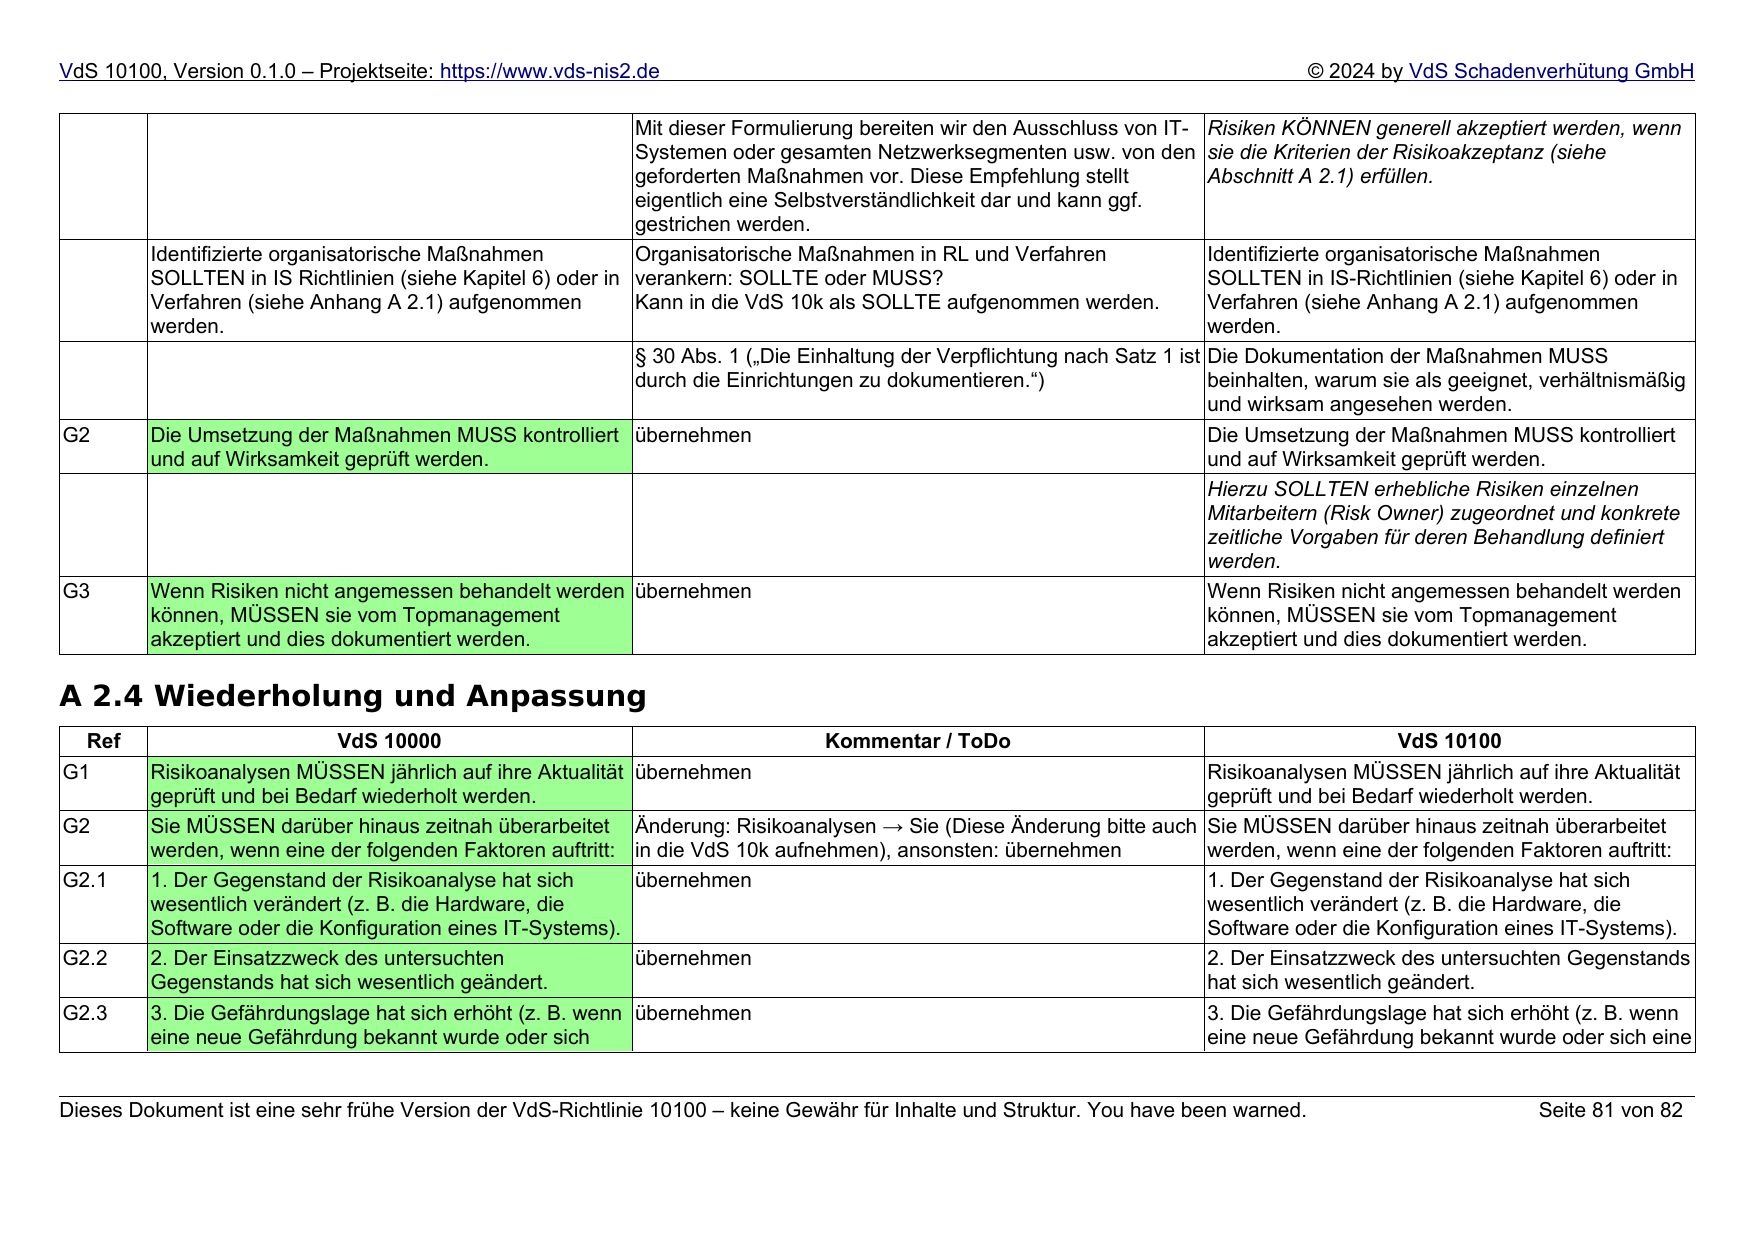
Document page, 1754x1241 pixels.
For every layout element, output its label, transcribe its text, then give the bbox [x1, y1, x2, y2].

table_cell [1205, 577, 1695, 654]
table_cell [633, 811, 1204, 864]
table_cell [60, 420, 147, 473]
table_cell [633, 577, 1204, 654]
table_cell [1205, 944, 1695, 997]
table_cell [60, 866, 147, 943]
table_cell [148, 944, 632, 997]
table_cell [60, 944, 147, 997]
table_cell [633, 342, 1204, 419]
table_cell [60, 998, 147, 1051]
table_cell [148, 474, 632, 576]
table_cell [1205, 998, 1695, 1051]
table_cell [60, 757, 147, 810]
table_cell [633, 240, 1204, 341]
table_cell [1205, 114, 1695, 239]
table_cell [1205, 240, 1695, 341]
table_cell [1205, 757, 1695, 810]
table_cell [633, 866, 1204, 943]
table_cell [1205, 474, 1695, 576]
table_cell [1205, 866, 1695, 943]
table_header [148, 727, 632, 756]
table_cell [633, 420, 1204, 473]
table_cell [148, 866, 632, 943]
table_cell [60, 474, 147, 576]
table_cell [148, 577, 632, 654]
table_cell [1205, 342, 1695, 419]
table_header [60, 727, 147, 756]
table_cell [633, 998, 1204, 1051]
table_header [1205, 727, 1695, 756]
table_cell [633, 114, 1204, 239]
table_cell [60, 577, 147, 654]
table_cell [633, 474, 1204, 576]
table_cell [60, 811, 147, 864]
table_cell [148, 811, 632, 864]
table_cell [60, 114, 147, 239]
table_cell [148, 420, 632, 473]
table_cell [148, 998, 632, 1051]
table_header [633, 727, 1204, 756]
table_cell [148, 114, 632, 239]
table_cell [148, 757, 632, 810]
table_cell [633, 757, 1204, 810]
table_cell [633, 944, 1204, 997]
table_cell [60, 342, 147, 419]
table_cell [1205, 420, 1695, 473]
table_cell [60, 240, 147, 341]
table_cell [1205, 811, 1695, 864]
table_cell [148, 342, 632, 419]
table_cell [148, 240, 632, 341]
subtitle A 2.4 Wiederholung und Anpassung [59, 679, 1695, 713]
